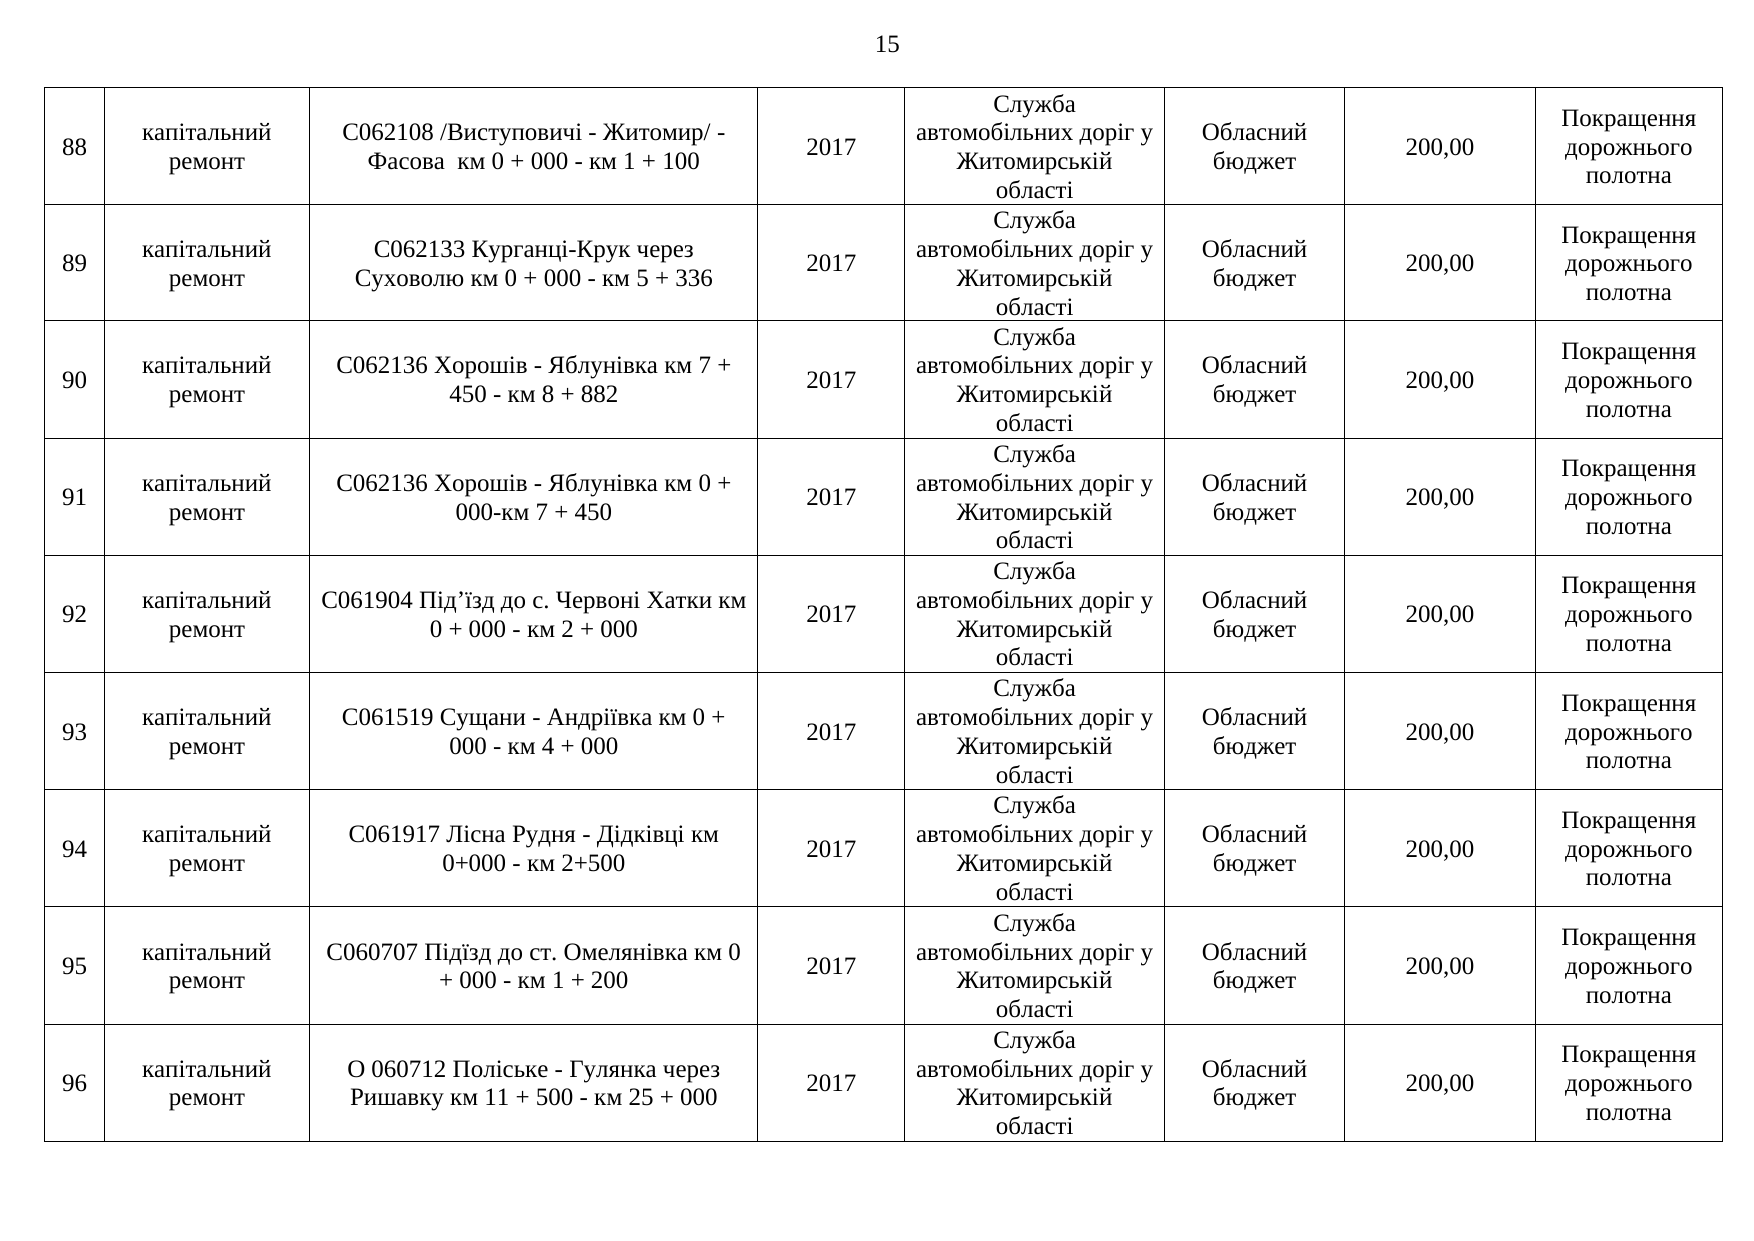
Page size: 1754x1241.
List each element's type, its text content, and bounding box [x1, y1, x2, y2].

table_cell Служба автомобільних доріг у Житомирській області [905, 556, 1164, 672]
table_cell 95 [45, 907, 104, 1023]
table_cell С061917 Лісна Рудня - Дідківці км 0+000 - км 2+500 [310, 790, 757, 906]
table_cell С062108 /Виступовичі - Житомир/ - Фасова км 0 + 000 - км 1 + 100 [310, 88, 757, 204]
table_cell 2017 [758, 205, 904, 320]
table_cell 2017 [758, 556, 904, 672]
table_cell капітальний ремонт [105, 1025, 309, 1141]
table_cell 200,00 [1345, 1025, 1535, 1141]
table_cell Покращення дорожнього полотна [1536, 673, 1722, 789]
table_cell 200,00 [1345, 907, 1535, 1023]
table_cell 88 [45, 88, 104, 204]
table_cell Покращення дорожнього полотна [1536, 790, 1722, 906]
table_cell Покращення дорожнього полотна [1536, 439, 1722, 555]
table_cell С062136 Хорошів - Яблунівка км 0 + 000-км 7 + 450 [310, 439, 757, 555]
table_cell Служба автомобільних доріг у Житомирській області [905, 907, 1164, 1023]
table_cell 200,00 [1345, 673, 1535, 789]
table_cell 2017 [758, 907, 904, 1023]
table_cell 89 [45, 205, 104, 320]
table_cell 2017 [758, 88, 904, 204]
table_cell Обласний бюджет [1165, 439, 1344, 555]
table_cell С060707 Підїзд до ст. Омелянівка км 0 + 000 - км 1 + 200 [310, 907, 757, 1023]
table_cell 200,00 [1345, 88, 1535, 204]
table_cell 200,00 [1345, 205, 1535, 320]
table_cell Служба автомобільних доріг у Житомирській області [905, 321, 1164, 437]
table_cell капітальний ремонт [105, 205, 309, 320]
table_cell Обласний бюджет [1165, 205, 1344, 320]
table_cell 2017 [758, 673, 904, 789]
table_cell С061519 Сущани - Андріївка км 0 + 000 - км 4 + 000 [310, 673, 757, 789]
table_cell 91 [45, 439, 104, 555]
table_cell 90 [45, 321, 104, 437]
table_cell Покращення дорожнього полотна [1536, 205, 1722, 320]
table_cell О 060712 Поліське - Гулянка через Ришавку км 11 + 500 - км 25 + 000 [310, 1025, 757, 1141]
table_cell Служба автомобільних доріг у Житомирській області [905, 205, 1164, 320]
table_cell капітальний ремонт [105, 88, 309, 204]
table_cell 92 [45, 556, 104, 672]
table_cell Служба автомобільних доріг у Житомирській області [905, 439, 1164, 555]
table_cell Покращення дорожнього полотна [1536, 321, 1722, 437]
table_cell капітальний ремонт [105, 321, 309, 437]
table_cell Покращення дорожнього полотна [1536, 907, 1722, 1023]
table_cell Служба автомобільних доріг у Житомирській області [905, 673, 1164, 789]
table_cell Обласний бюджет [1165, 673, 1344, 789]
table_cell Обласний бюджет [1165, 790, 1344, 906]
table_cell Обласний бюджет [1165, 321, 1344, 437]
table_cell 200,00 [1345, 790, 1535, 906]
table_cell С061904 Під’їзд до с. Червоні Хатки км 0 + 000 - км 2 + 000 [310, 556, 757, 672]
table_cell 200,00 [1345, 321, 1535, 437]
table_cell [1536, 88, 1722, 204]
table_cell 200,00 [1345, 556, 1535, 672]
table_cell Обласний бюджет [1165, 556, 1344, 672]
table_cell капітальний ремонт [105, 556, 309, 672]
table_cell С062133 Курганці-Крук через Суховолю км 0 + 000 - км 5 + 336 [310, 205, 757, 320]
table_cell Обласний бюджет [1165, 907, 1344, 1023]
table_cell 200,00 [1345, 439, 1535, 555]
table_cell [905, 88, 1164, 204]
table_cell 2017 [758, 321, 904, 437]
table_cell Обласний бюджет [1165, 88, 1344, 204]
table_cell 94 [45, 790, 104, 906]
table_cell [1536, 1025, 1722, 1141]
table_cell 93 [45, 673, 104, 789]
table_cell капітальний ремонт [105, 439, 309, 555]
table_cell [905, 1025, 1164, 1141]
table_cell Служба автомобільних доріг у Житомирській області [905, 790, 1164, 906]
table_cell Обласний бюджет [1165, 1025, 1344, 1141]
table_cell капітальний ремонт [105, 790, 309, 906]
table_cell 96 [45, 1025, 104, 1141]
table_cell Покращення дорожнього полотна [1536, 556, 1722, 672]
table_cell С062136 Хорошів - Яблунівка км 7 + 450 - км 8 + 882 [310, 321, 757, 437]
table_cell капітальний ремонт [105, 907, 309, 1023]
table_cell 2017 [758, 790, 904, 906]
table_cell 2017 [758, 439, 904, 555]
table_cell 2017 [758, 1025, 904, 1141]
table_cell капітальний ремонт [105, 673, 309, 789]
